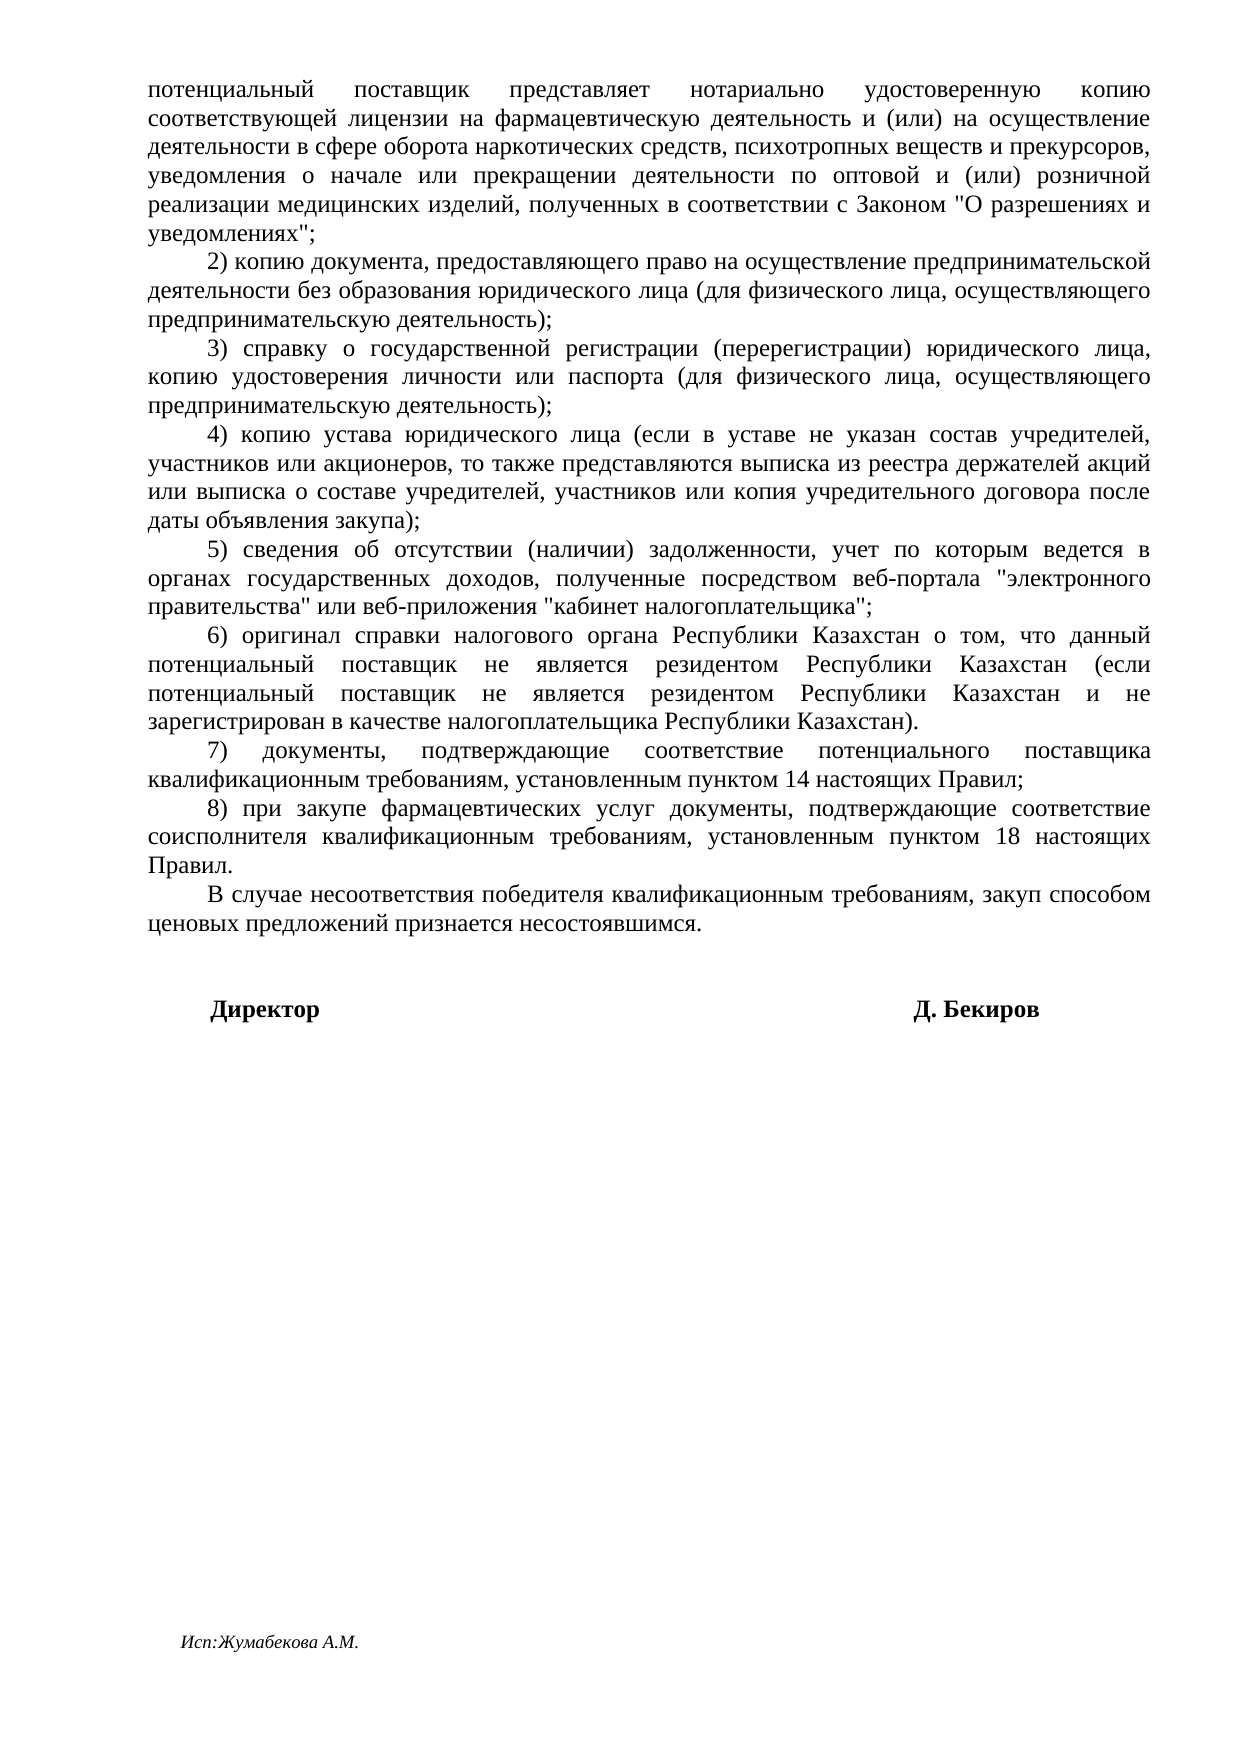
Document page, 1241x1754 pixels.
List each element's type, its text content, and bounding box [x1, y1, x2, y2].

text Исп:Жумабекова А.М. [148, 1631, 1152, 1653]
text 5) сведения об отсутствии (наличии) задолженности, учет по которым ведется в органах государственных доходов, полученные посредством веб-портала "электронного правительства" или веб-приложения "кабинет налогоплательщика"; [148, 534, 1152, 620]
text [148, 74, 1152, 246]
text В случае несоответствия победителя квалификационным требованиям, закуп способом ценовых предложений признается несостоявшимся. [148, 879, 1152, 936]
text Директор Д. Бекиров [148, 994, 1152, 1023]
text 8) при закупе фармацевтических услуг документы, подтверждающие соответствие соисполнителя квалификационным требованиям, установленным пунктом 18 настоящих Правил. [148, 793, 1152, 879]
text 3) справку о государственной регистрации (перерегистрации) юридического лица, копию удостоверения личности или паспорта (для физического лица, осуществляющего предпринимательскую деятельность); [148, 333, 1152, 419]
text 2) копию документа, предоставляющего право на осуществление предпринимательской деятельности без образования юридического лица (для физического лица, осуществляющего предпринимательскую деятельность); [148, 246, 1152, 333]
text 7) документы, подтверждающие соответствие потенциального поставщика квалификационным требованиям, установленным пунктом 14 настоящих Правил; [148, 735, 1152, 793]
text 6) оригинал справки налогового органа Республики Казахстан о том, что данный потенциальный поставщик не является резидентом Республики Казахстан (если потенциальный поставщик не является резидентом Республики Казахстан и не зарегистрирован в качестве налогоплательщика Республики Казахстан). [148, 620, 1152, 735]
text 4) копию устава юридического лица (если в уставе не указан состав учредителей, участников или акционеров, то также представляются выписка из реестра держателей акций или выписка о составе учредителей, участников или копия учредительного договора после даты объявления закупа); [148, 419, 1152, 534]
